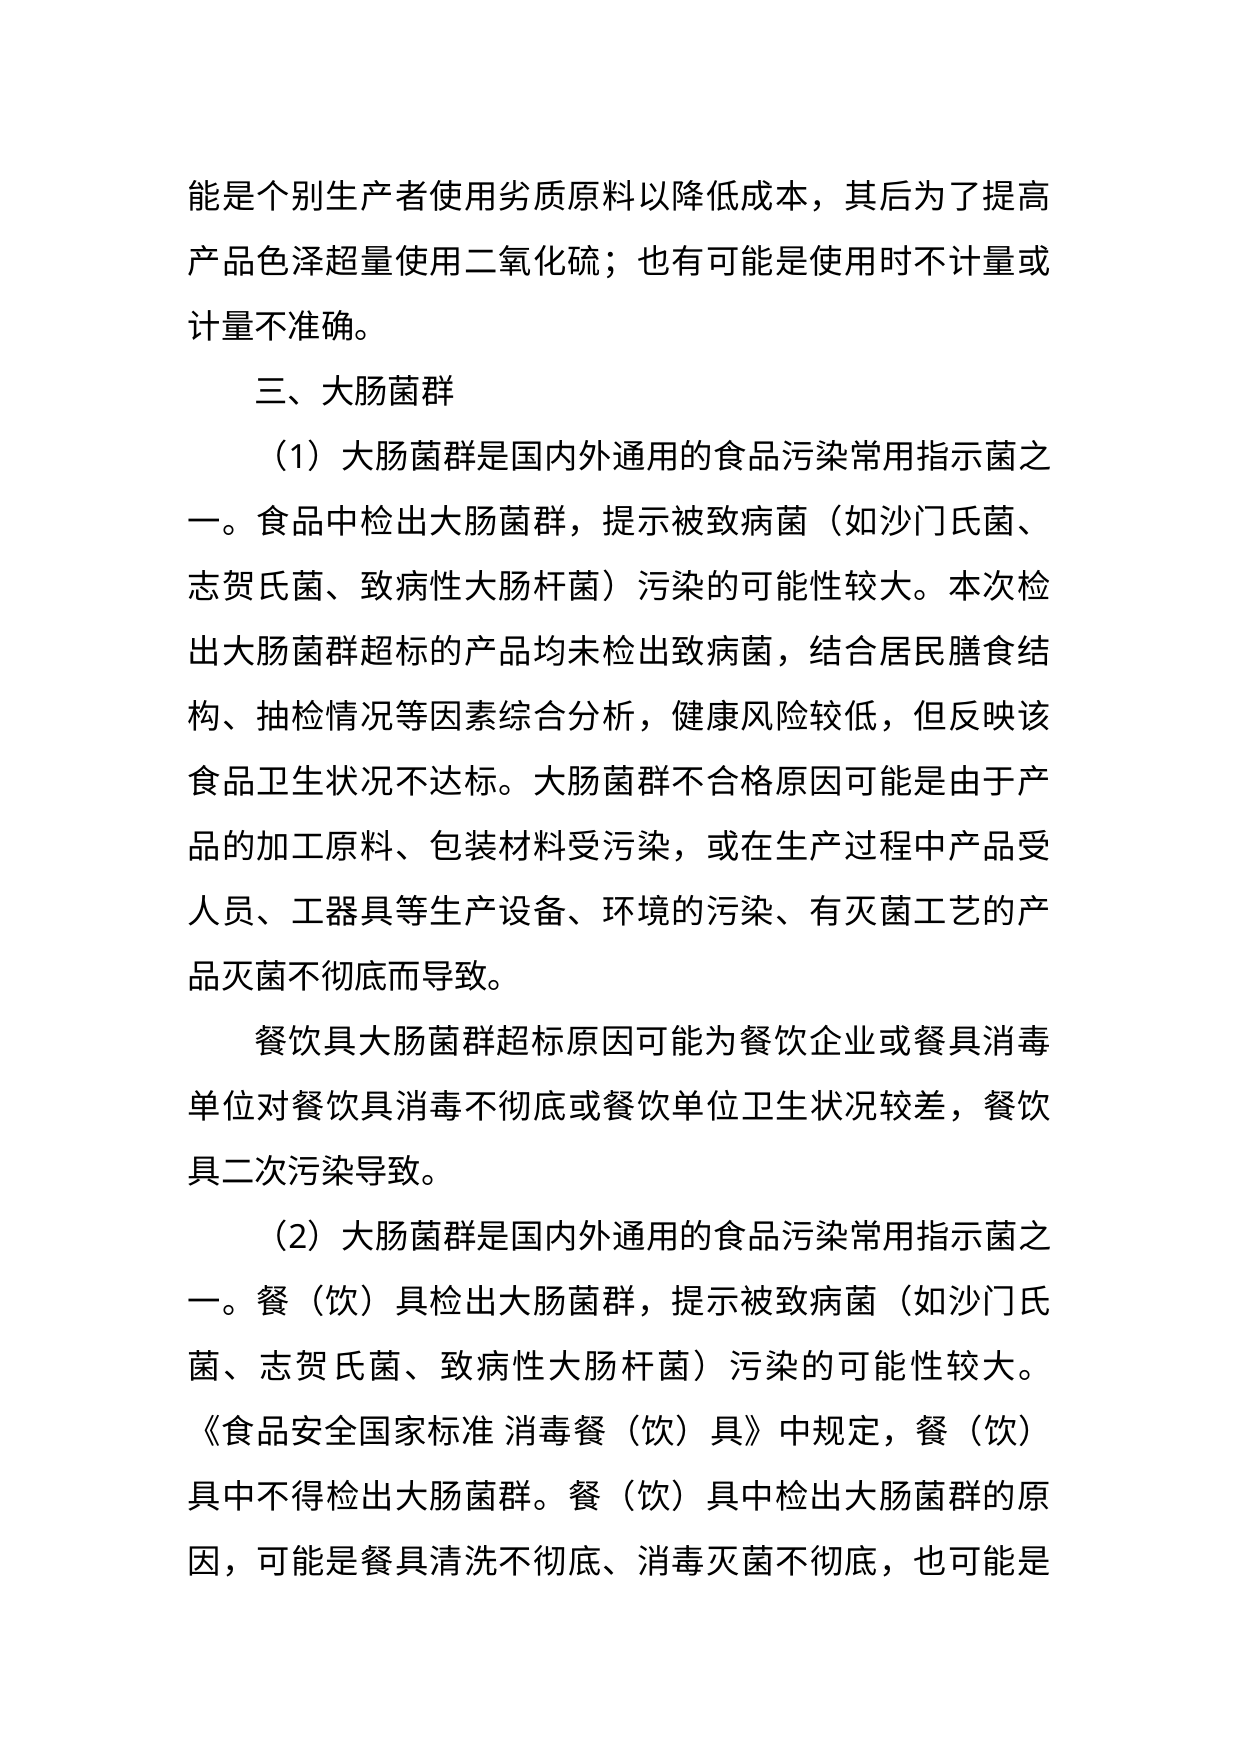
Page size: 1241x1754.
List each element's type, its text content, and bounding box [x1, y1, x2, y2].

text 餐饮具大肠菌群超标原因可能为餐饮企业或餐具消毒单位对餐饮具消毒不彻底或餐饮单位卫生状况较差，餐饮具二次污染导致。 [187, 1007, 1053, 1202]
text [187, 162, 1053, 357]
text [187, 1202, 1053, 1592]
text 三、大肠菌群 [187, 357, 1053, 422]
text （1）大肠菌群是国内外通用的食品污染常用指示菌之一。食品中检出大肠菌群，提示被致病菌（如沙门氏菌、志贺氏菌、致病性大肠杆菌）污染的可能性较大。本次检出大肠菌群超标的产品均未检出致病菌，结合居民膳食结构、抽检情况等因素综合分析，健康风险较低，但反映该食品卫生状况不达标。大肠菌群不合格原因可能是由于产品的加工原料、包装材料受污染，或在生产过程中产品受人员、工器具等生产设备、环境的污染、有灭菌工艺的产品灭菌不彻底而导致。 [187, 422, 1053, 1007]
